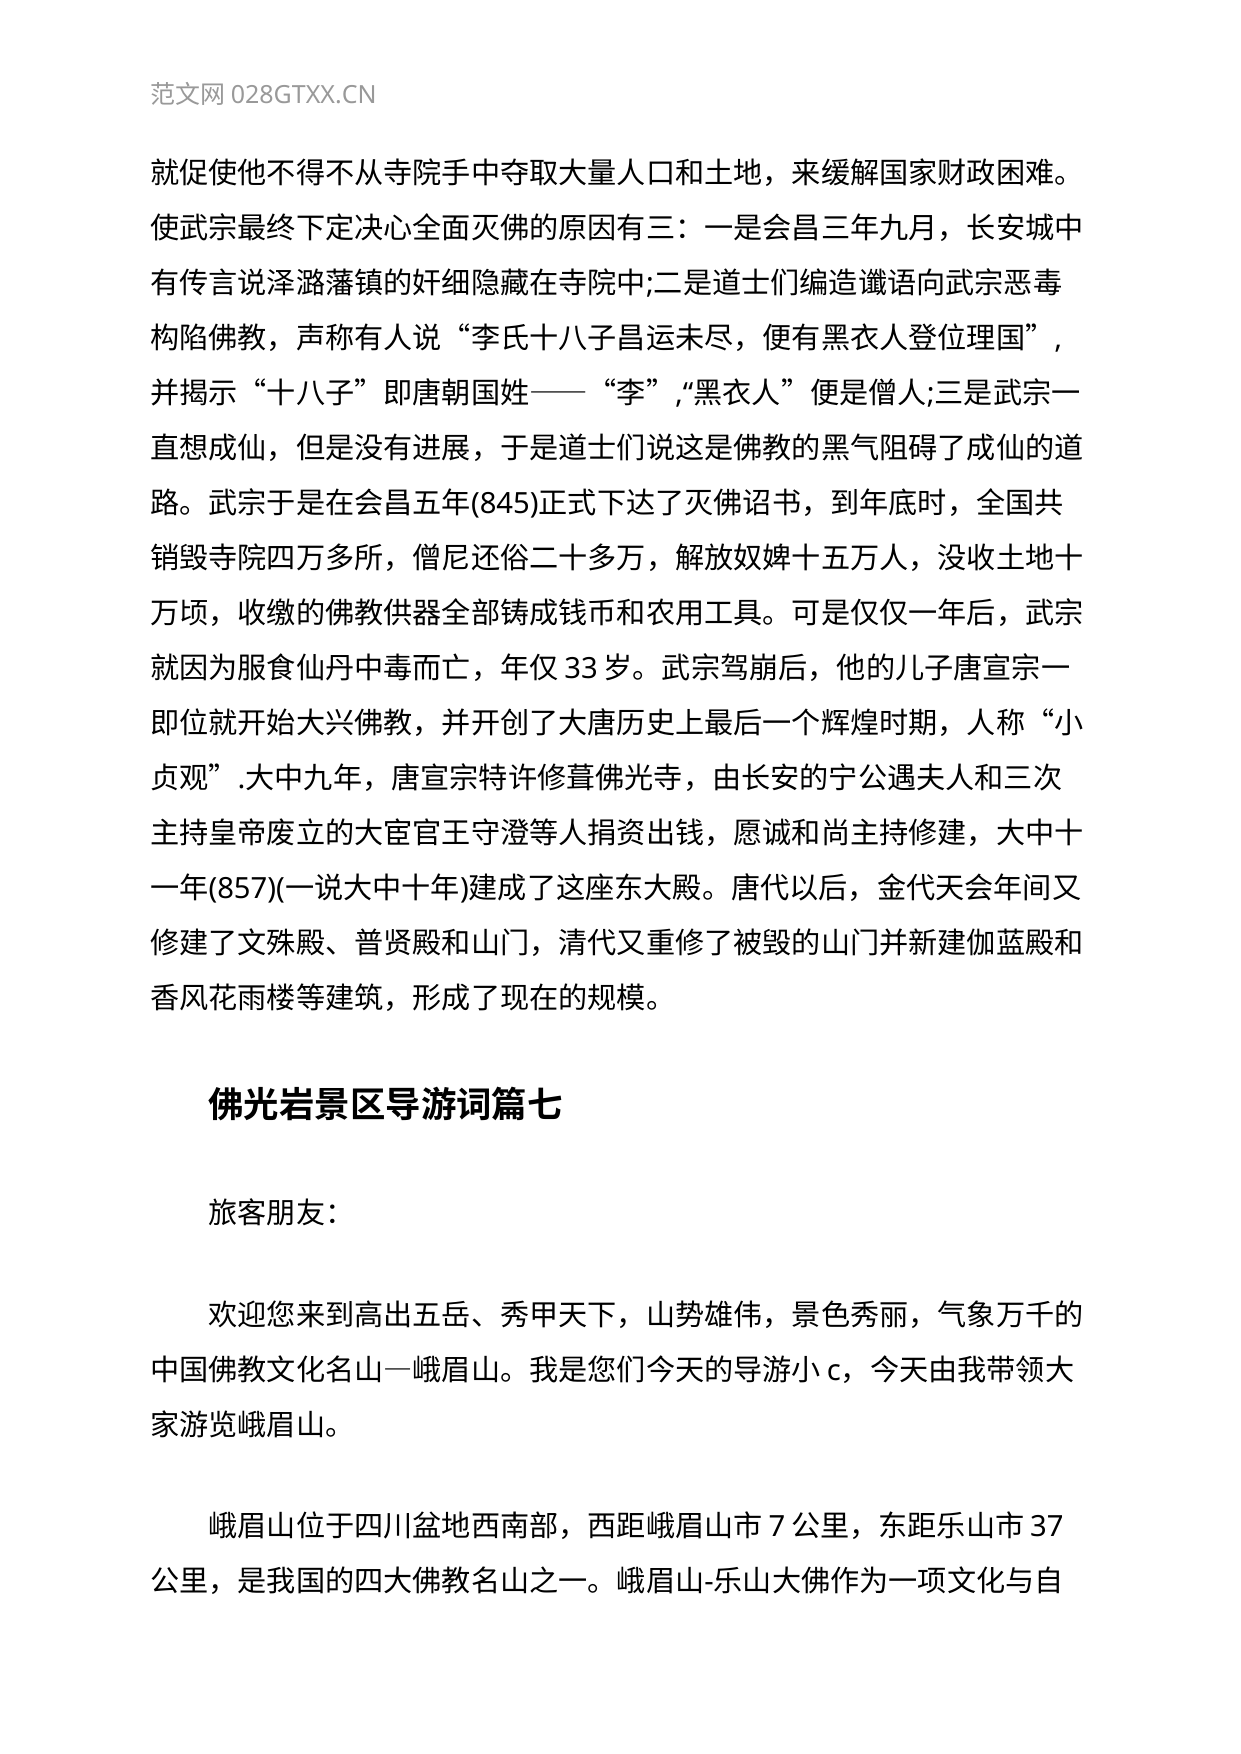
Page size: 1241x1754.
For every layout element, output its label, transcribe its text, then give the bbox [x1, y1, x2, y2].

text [150, 150, 1090, 1016]
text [150, 1503, 1090, 1600]
text 佛光岩景区导游词篇七 [150, 1076, 1090, 1127]
text 旅客朋友： [150, 1189, 1090, 1232]
text 欢迎您来到高出五岳、秀甲天下，山势雄伟，景色秀丽，气象万千的中国佛教文化名山—峨眉山。我是您们今天的导游小c，今天由我带领大家游览峨眉山。 [150, 1291, 1090, 1443]
